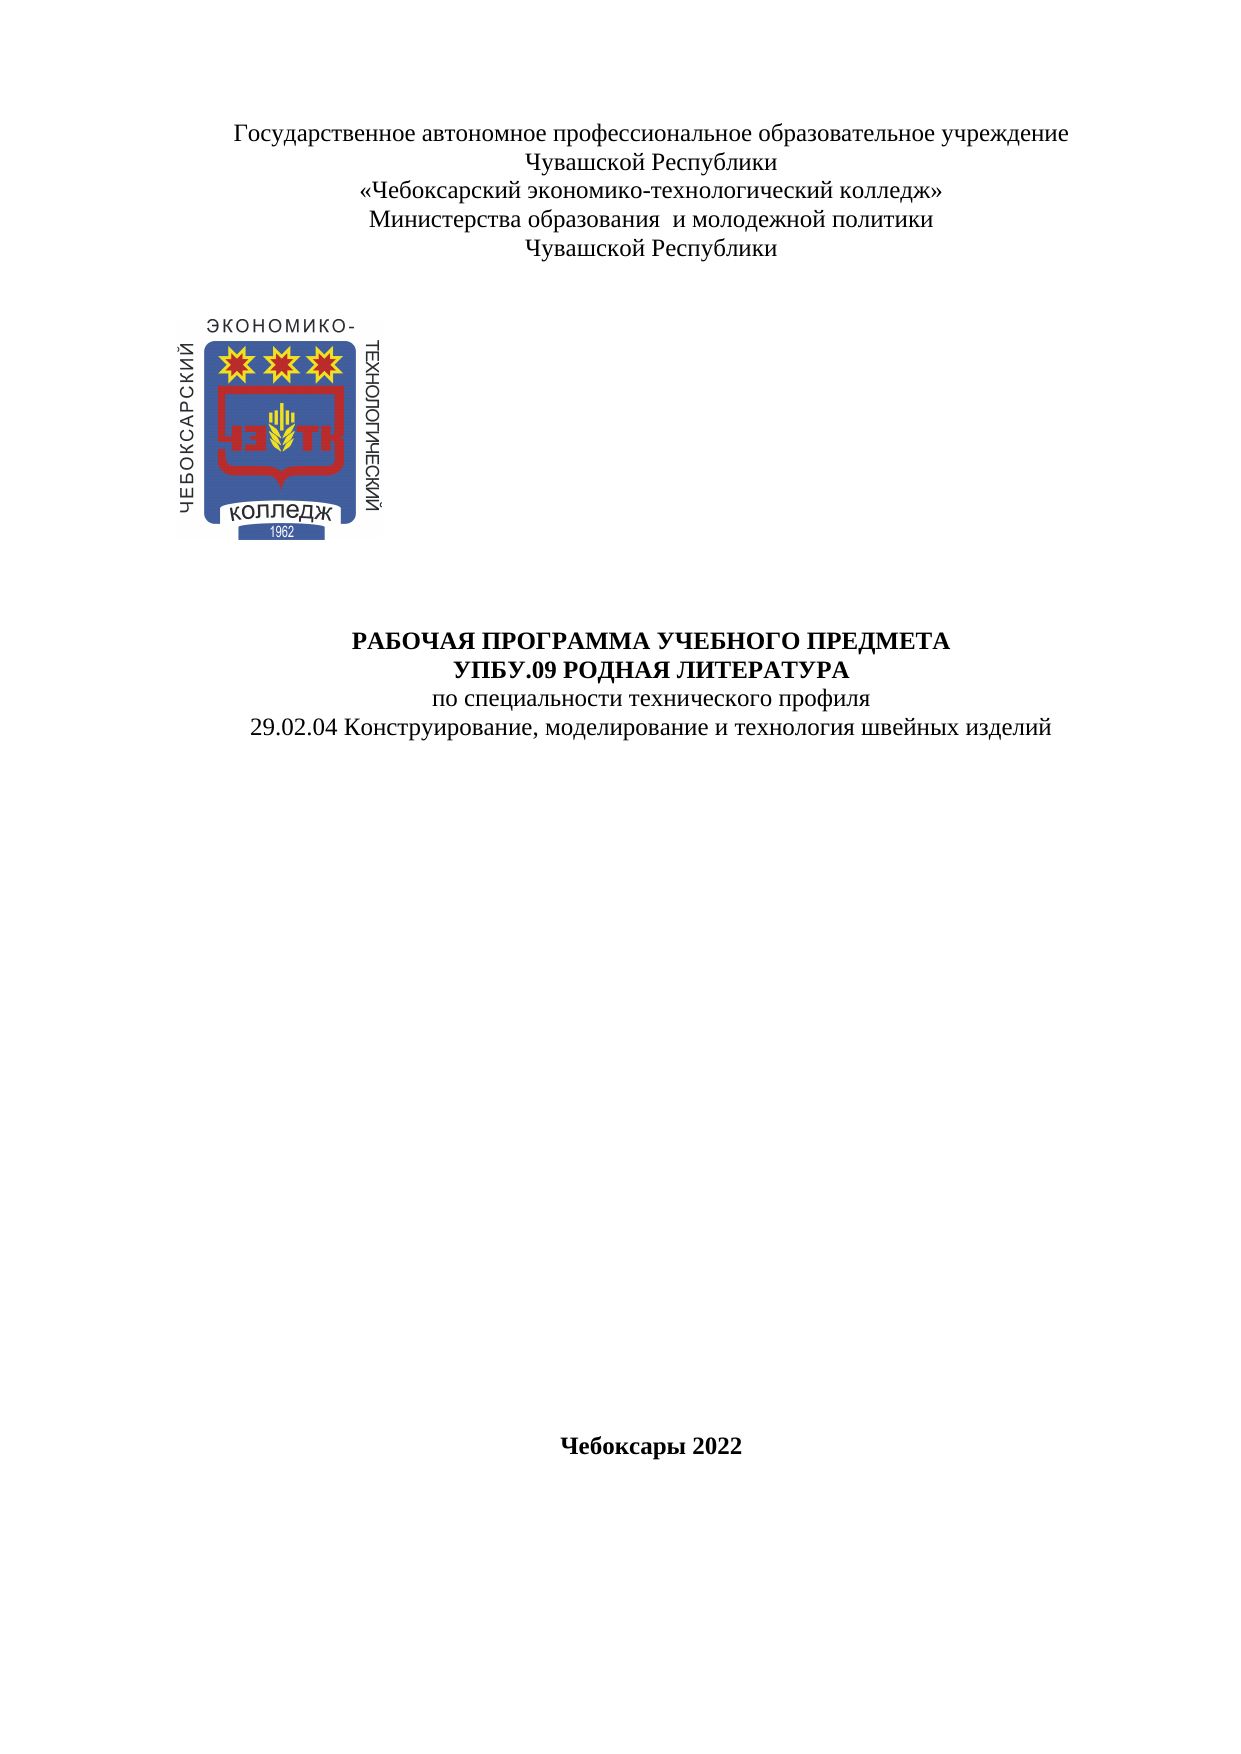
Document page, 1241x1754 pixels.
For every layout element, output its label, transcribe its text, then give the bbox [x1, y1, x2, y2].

text РАБОЧАЯ ПРОГРАММА УЧЕБНОГО ПРЕДМЕТА [177, 626, 1125, 655]
text УПБУ.09 РОДНАЯ ЛИТЕРАТУРА [177, 655, 1125, 683]
text 29.02.04 Конструирование, моделирование и технология швейных изделий [177, 712, 1125, 741]
text Чебоксары 2022 [177, 1431, 1125, 1460]
text Министерства образования и молодежной политики [177, 204, 1125, 233]
picture [177, 319, 382, 540]
text по специальности технического профиля [177, 683, 1125, 712]
text Государственное автономное профессиональное образовательное учреждение Чувашской Республики [177, 118, 1125, 176]
text Чувашской Республики [177, 233, 1125, 262]
text «Чебоксарский экономико-технологический колледж» [177, 176, 1125, 204]
